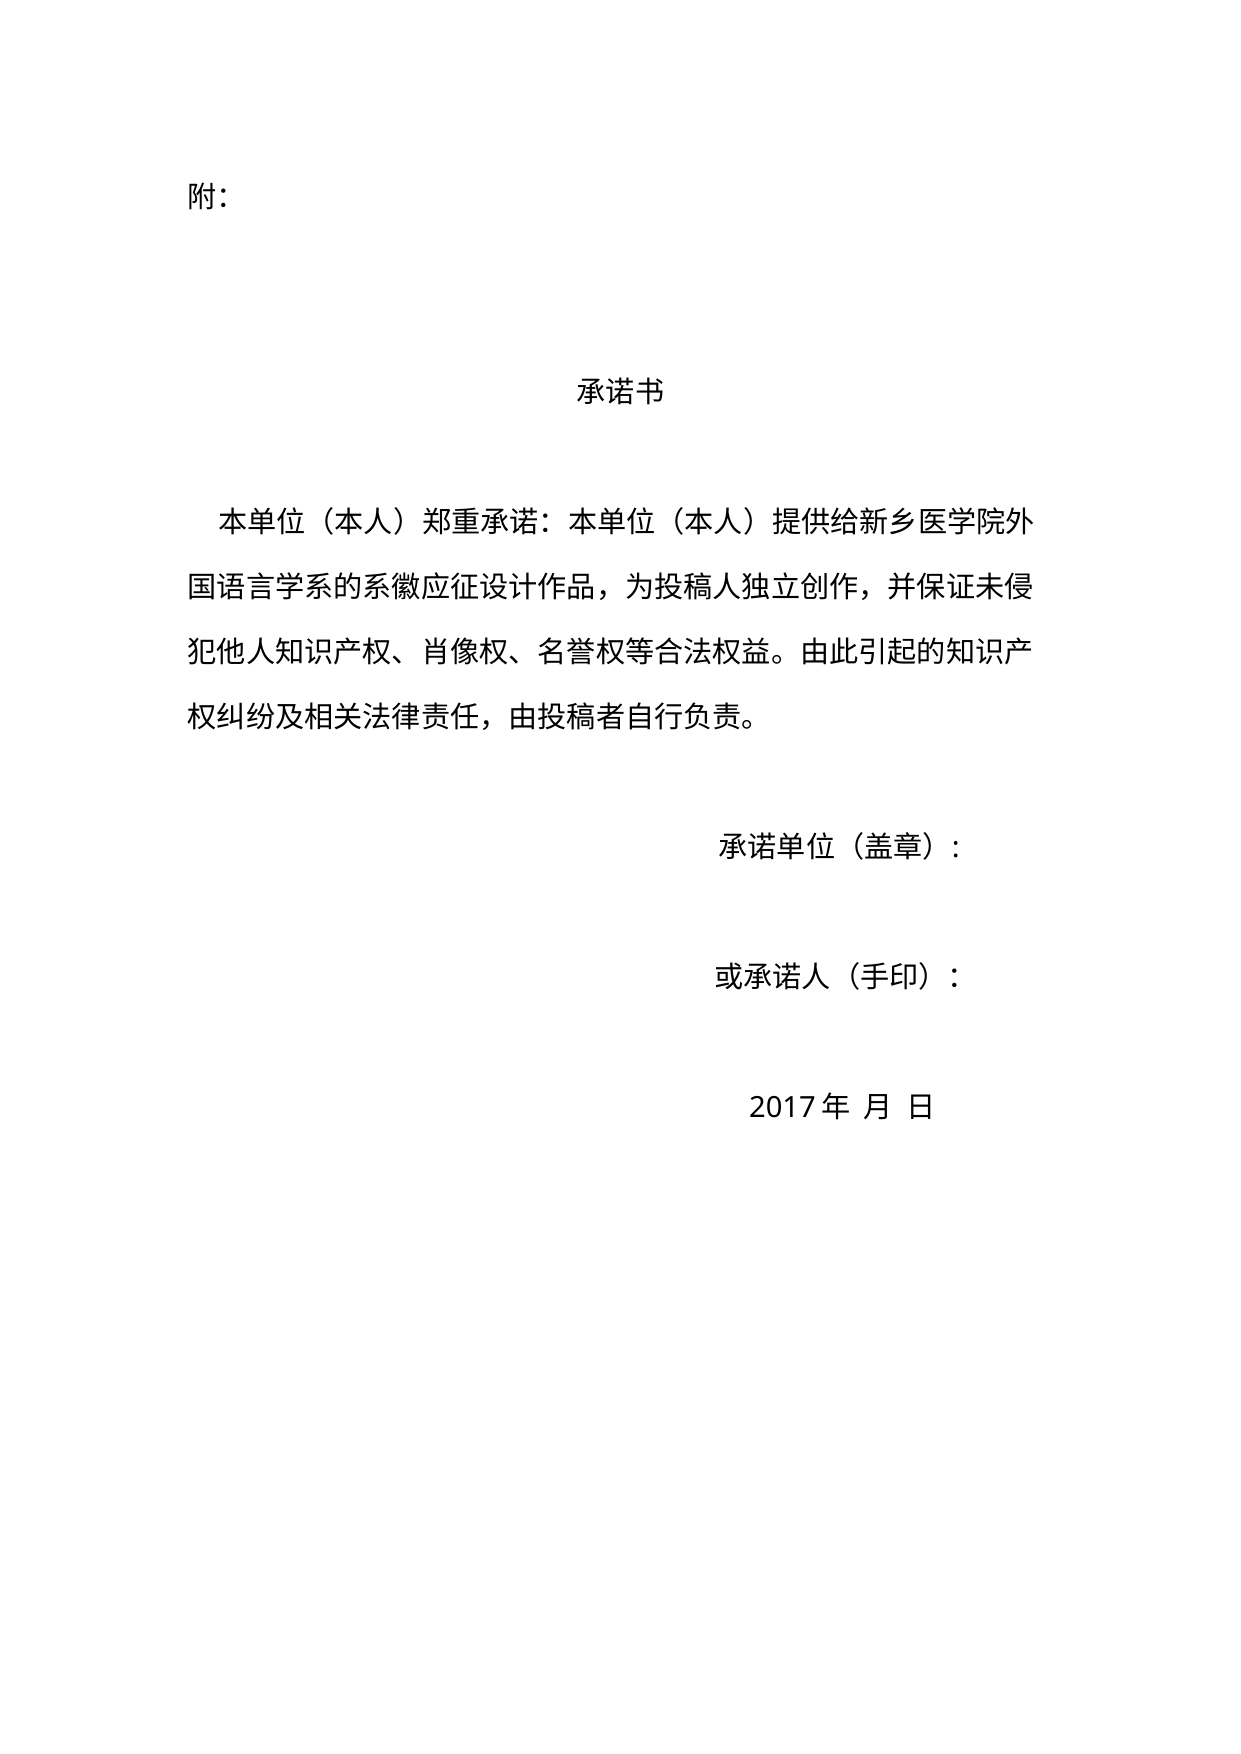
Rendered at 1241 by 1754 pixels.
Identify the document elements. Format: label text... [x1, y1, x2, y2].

text 承诺单位（盖章）: [187, 812, 1053, 877]
text 2017年 月 日 [187, 1072, 1053, 1137]
text 附： [187, 162, 1053, 227]
text 本单位（本人）郑重承诺：本单位（本人）提供给新乡医学院外国语言学系的系徽应征设计作品，为投稿人独立创作，并保证未侵犯他人知识产权、肖像权、名誉权等合法权益。由此引起的知识产权纠纷及相关法律责任，由投稿者自行负责。 [187, 487, 1053, 747]
text 或承诺人（手印）： [187, 942, 1053, 1007]
text 承诺书 [187, 357, 1053, 422]
